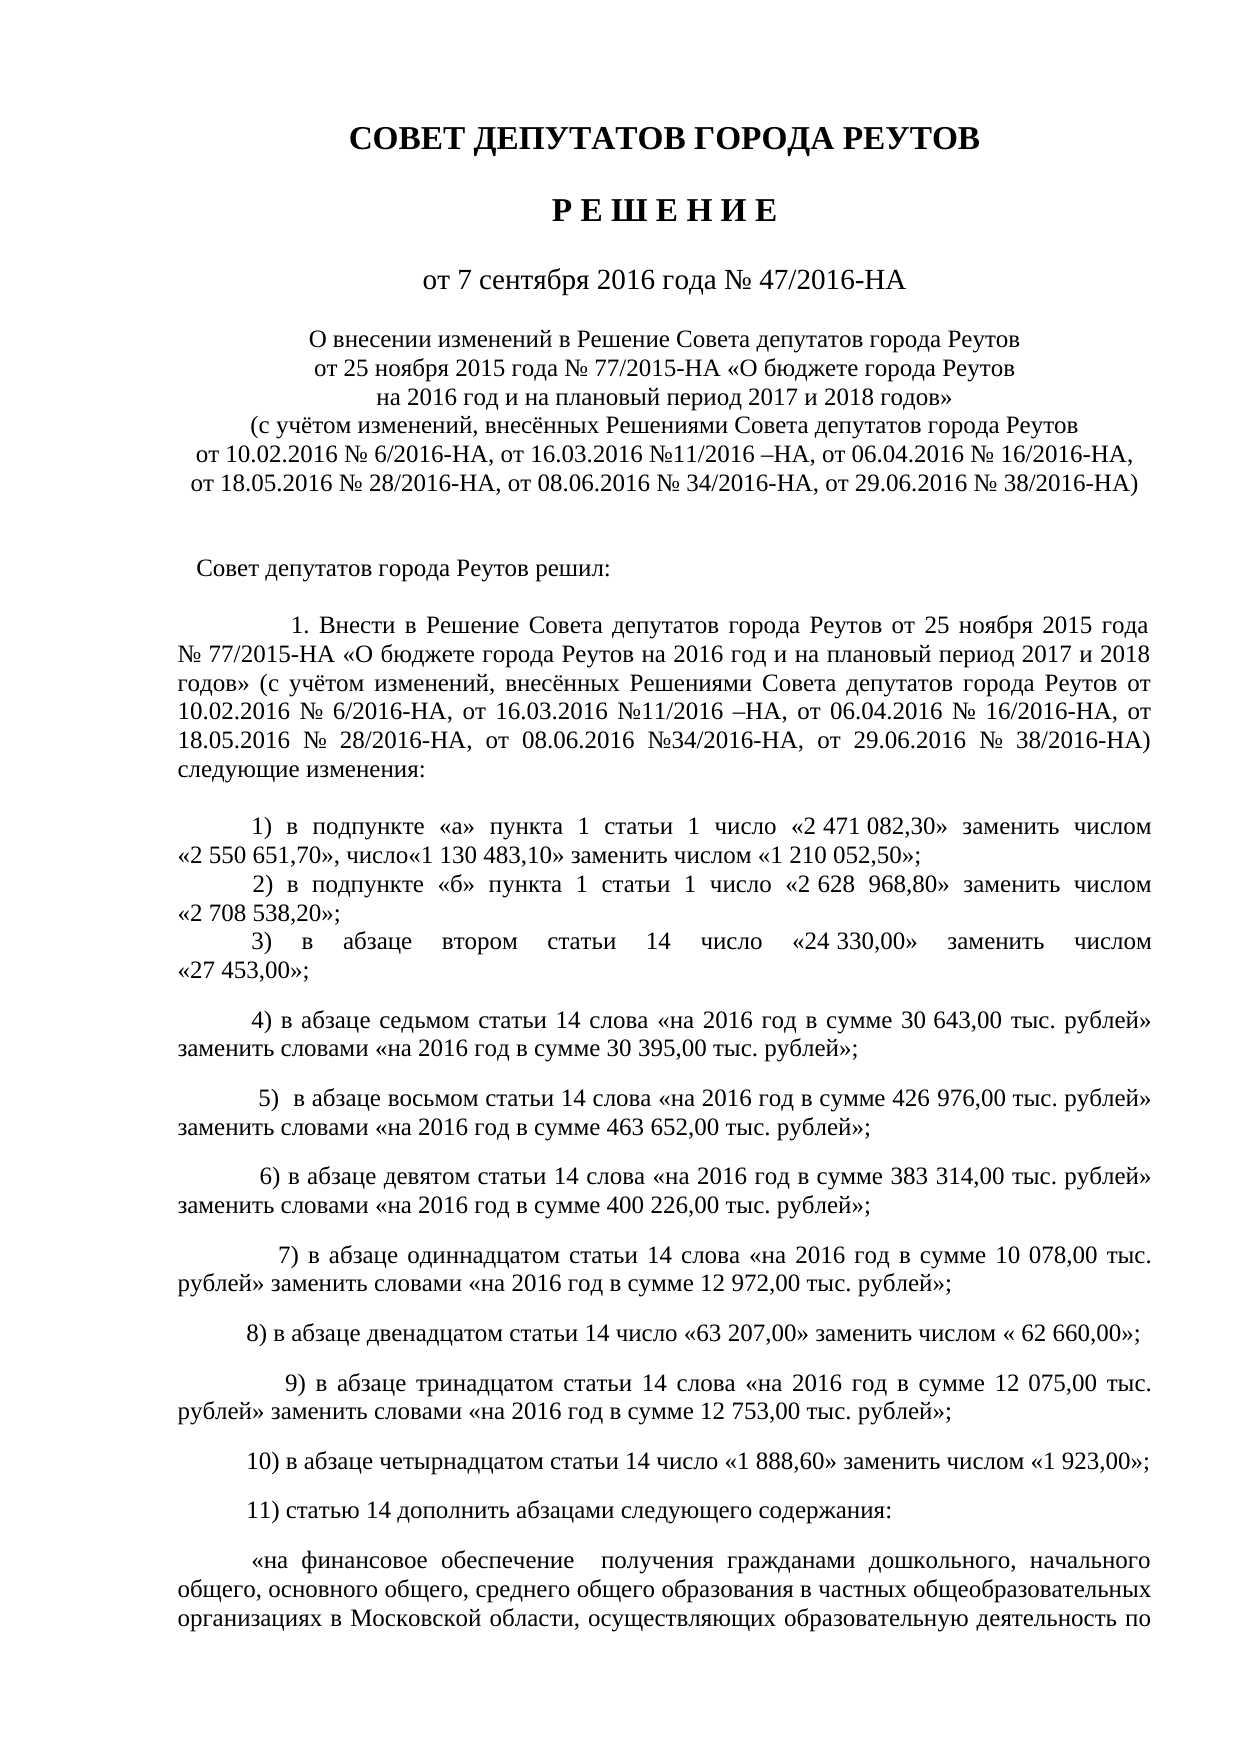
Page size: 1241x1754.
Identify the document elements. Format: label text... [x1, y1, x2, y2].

text СОВЕТ ДЕПУТАТОВ ГОРОДА РЕУТОВ [177, 118, 1152, 156]
text (с учётом изменений, внесённых Решениями Совета депутатов города Реутов [177, 410, 1152, 439]
text 6) в абзаце девятом статьи 14 слова «на 2016 год в сумме 383 314,00 тыс. рублей» заменить словами «на 2016 год в сумме 400 226,00 тыс. рублей»; [177, 1161, 1152, 1219]
text 9) в абзаце тринадцатом статьи 14 слова «на 2016 год в сумме 12 075,00 тыс. рублей» заменить словами «на 2016 год в сумме 12 753,00 тыс. рублей»; [177, 1368, 1152, 1425]
text 1. Внести в Решение Совета депутатов города Реутов от 25 ноября 2015 года № 77/2015-НА «О бюджете города Реутов на 2016 год и на плановый период 2017 и 2018 годов» (с учётом изменений, внесённых Решениями Совета депутатов города Реутов от 10.02.2016 № 6/2016-НА, от 16.03.2016 №11/2016 –НА, от 06.04.2016 № 16/2016-НА, от 18.05.2016 № 28/2016-НА, от 08.06.2016 №34/2016-НА, от 29.06.2016 № 38/2016-НА) следующие изменения: [177, 610, 1152, 783]
text 10) в абзаце четырнадцатом статьи 14 число «1 888,60» заменить числом «1 923,00»; [177, 1446, 1152, 1475]
text Совет депутатов города Реутов решил: [177, 553, 1152, 581]
text О внесении изменений в Решение Совета депутатов города Реутов [177, 324, 1152, 353]
text от 7 сентября 2016 года № 47/2016-НА [177, 262, 1152, 295]
text от 10.02.2016 № 6/2016-НА, от 16.03.2016 №11/2016 –НА, от 06.04.2016 № 16/2016-НА, [177, 439, 1152, 468]
text 7) в абзаце одиннадцатом статьи 14 слова «на 2016 год в сумме 10 078,00 тыс. рублей» заменить словами «на 2016 год в сумме 12 972,00 тыс. рублей»; [177, 1240, 1152, 1297]
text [177, 1545, 1152, 1631]
text 3) в абзаце втором статьи 14 число «24 330,00» заменить числом «27 453,00»; [177, 926, 1152, 984]
text 11) статью 14 дополнить абзацами следующего содержания: [177, 1496, 1152, 1524]
text Р Е Ш Е Н И Е [177, 190, 1152, 228]
text 8) в абзаце двенадцатом статьи 14 число «63 207,00» заменить числом « 62 660,00»; [177, 1318, 1152, 1347]
text 1) в подпункте «а» пункта 1 статьи 1 число «2 471 082,30» заменить числом «2 550 651,70», число«1 130 483,10» заменить числом «1 210 052,50»; [177, 811, 1152, 869]
text от 18.05.2016 № 28/2016-НА, от 08.06.2016 № 34/2016-НА, от 29.06.2016 № 38/2016-НА) [177, 468, 1152, 497]
text на 2016 год и на плановый период 2017 и 2018 годов» [177, 382, 1152, 410]
text 5) в абзаце восьмом статьи 14 слова «на 2016 год в сумме 426 976,00 тыс. рублей» заменить словами «на 2016 год в сумме 463 652,00 тыс. рублей»; [177, 1083, 1152, 1141]
text 2) в подпункте «б» пункта 1 статьи 1 число «2 628 968,80» заменить числом «2 708 538,20»; [177, 869, 1152, 926]
text 4) в абзаце седьмом статьи 14 слова «на 2016 год в сумме 30 643,00 тыс. рублей» заменить словами «на 2016 год в сумме 30 395,00 тыс. рублей»; [177, 1005, 1152, 1062]
text от 25 ноября 2015 года № 77/2015-НА «О бюджете города Реутов [177, 353, 1152, 382]
